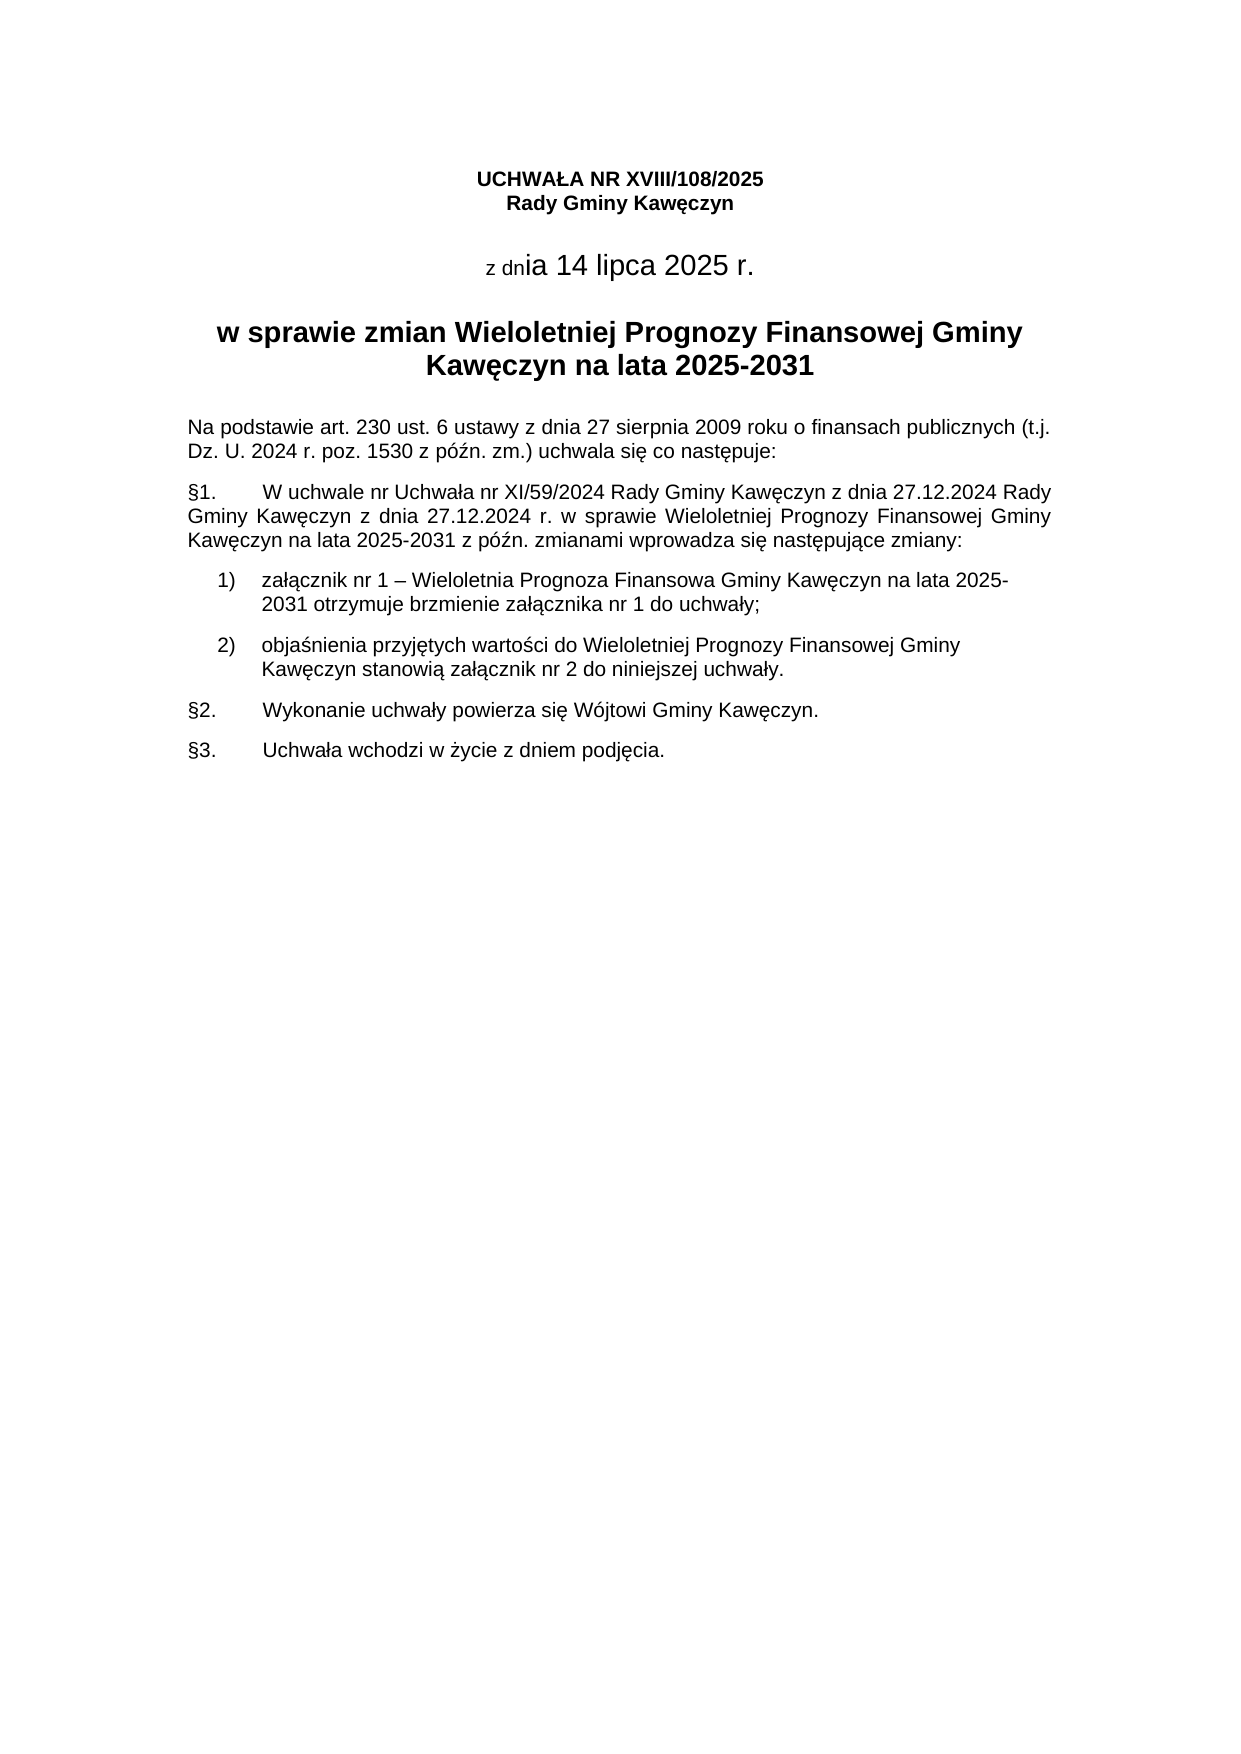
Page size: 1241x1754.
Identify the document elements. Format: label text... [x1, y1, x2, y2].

list objaśnienia przyjętych wartości do Wieloletniej Prognozy Finansowej Gminy Kawęczyn stanowią załącznik nr 2 do niniejszej uchwały. [217, 633, 1053, 681]
text §2. Wykonanie uchwały powierza się Wójtowi Gminy Kawęczyn. [187, 697, 1053, 721]
text z dnia 14 lipca 2025 r. [187, 248, 1053, 281]
text Na podstawie art. 230 ust. 6 ustawy z dnia 27 sierpnia 2009 roku o finansach publicznych (t.j. Dz. U. 2024 r. poz. 1530 z późn. zm.) uchwala się co następuje: [187, 415, 1053, 463]
text §3. Uchwała wchodzi w życie z dniem podjęcia. [187, 738, 1053, 762]
text w sprawie zmian Wieloletniej Prognozy Finansowej Gminy Kawęczyn na lata 2025-2031 [187, 315, 1053, 382]
text UCHWAŁA NR XVIII/108/2025 Rady Gminy Kawęczyn [187, 167, 1053, 214]
text §1. W uchwale nr Uchwała nr XI/59/2024 Rady Gminy Kawęczyn z dnia 27.12.2024 Rady Gminy Kawęczyn z dnia 27.12.2024 r. w sprawie Wieloletniej Prognozy Finansowej Gminy Kawęczyn na lata 2025-2031 z późn. zmianami wprowadza się następujące zmiany: [187, 480, 1053, 552]
list załącznik nr 1 – Wieloletnia Prognoza Finansowa Gminy Kawęczyn na lata 2025-2031 otrzymuje brzmienie załącznika nr 1 do uchwały; [217, 568, 1053, 616]
